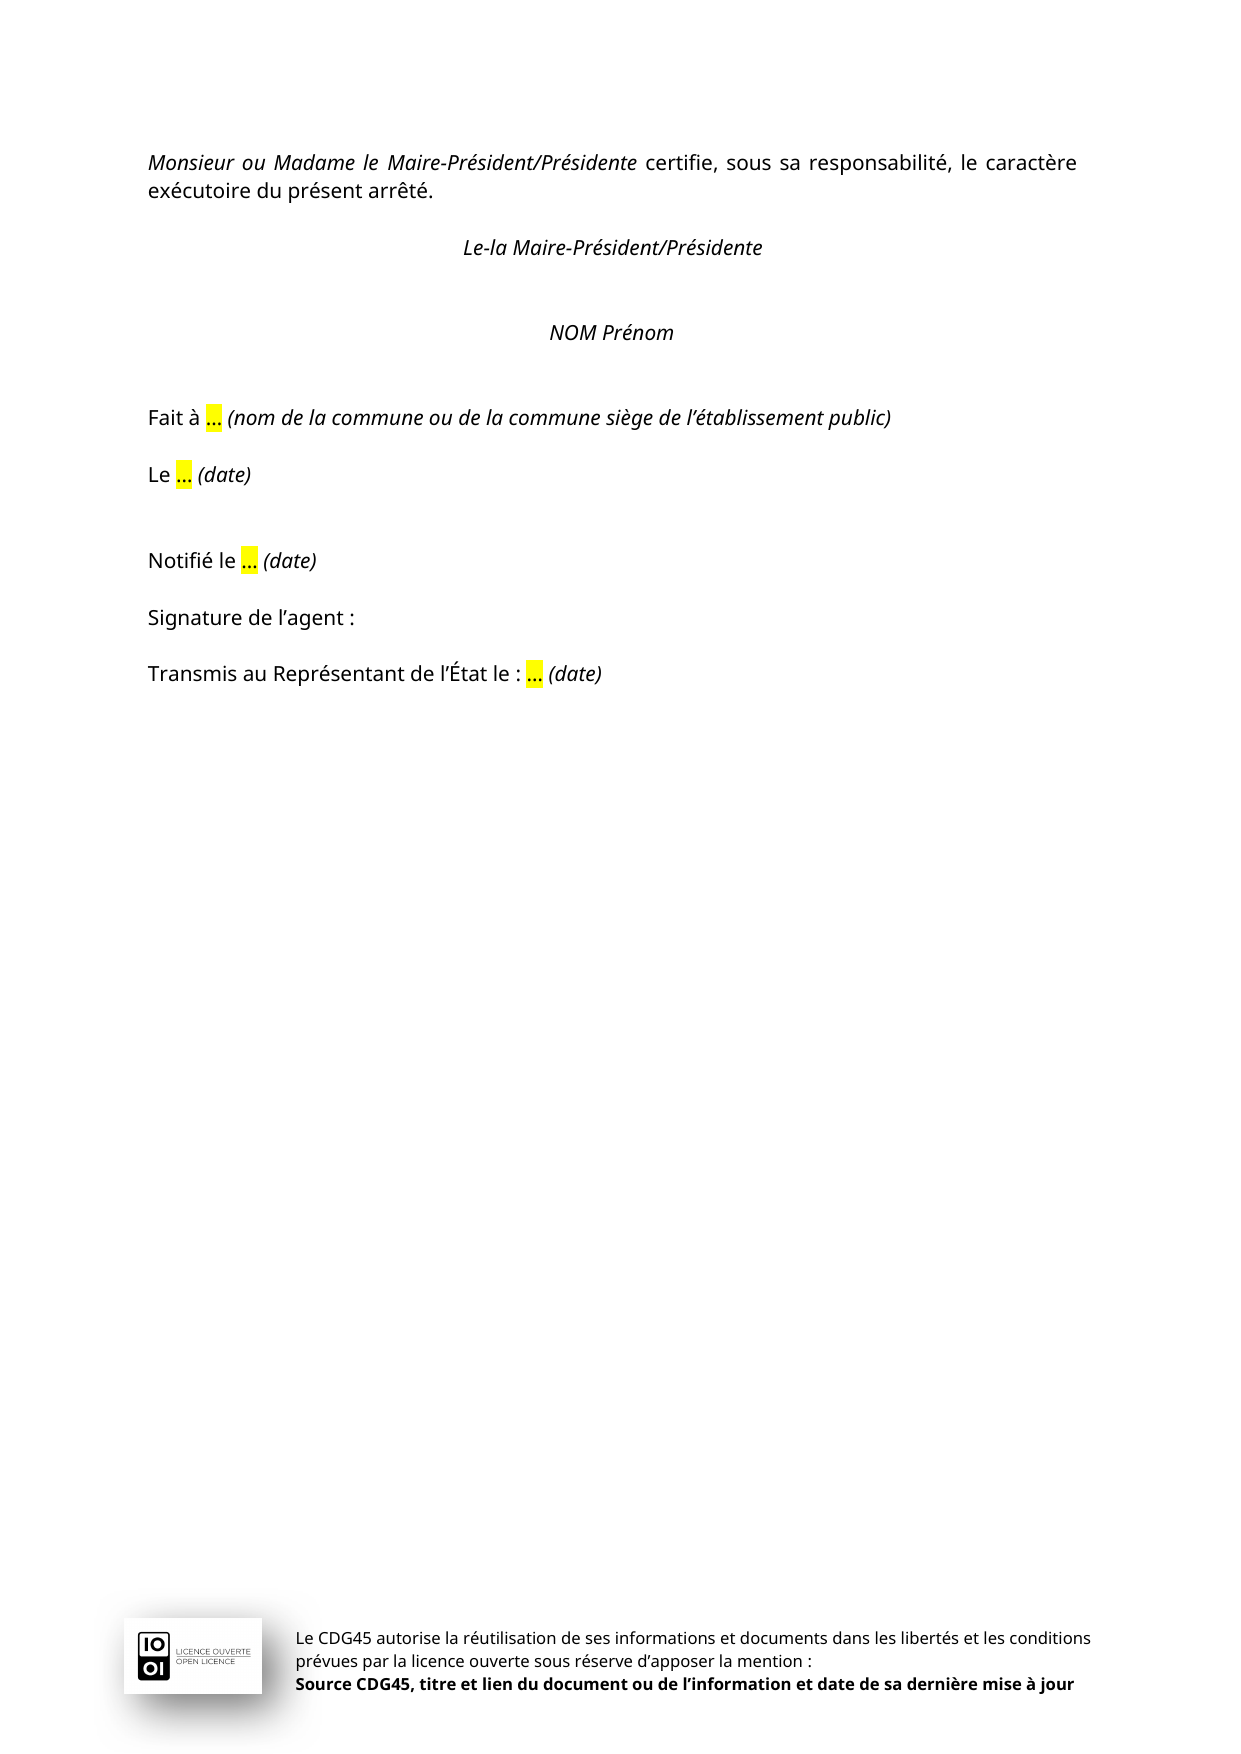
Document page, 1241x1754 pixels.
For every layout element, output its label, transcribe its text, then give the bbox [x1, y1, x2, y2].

text Signature de l’agent : [148, 603, 1107, 631]
text Le … (date) [148, 460, 176, 489]
picture [124, 1618, 262, 1694]
text NOM Prénom [148, 318, 1078, 347]
text Transmis au Représentant de l’État le : … (date) [148, 659, 1078, 688]
text Notifié le … (date) [148, 546, 241, 574]
text Le-la Maire-Président/Présidente [148, 233, 1078, 261]
text Le … (date) [192, 460, 1078, 489]
text Fait à … (nom de la commune ou de la commune siège de l’établissement public) [148, 403, 1078, 432]
text Notifié le … (date) [258, 546, 1107, 574]
text Monsieur ou Madame le Maire-Président/Présidente certifie, sous sa responsabilité, le caractère exécutoire du présent arrêté. [148, 148, 1078, 204]
